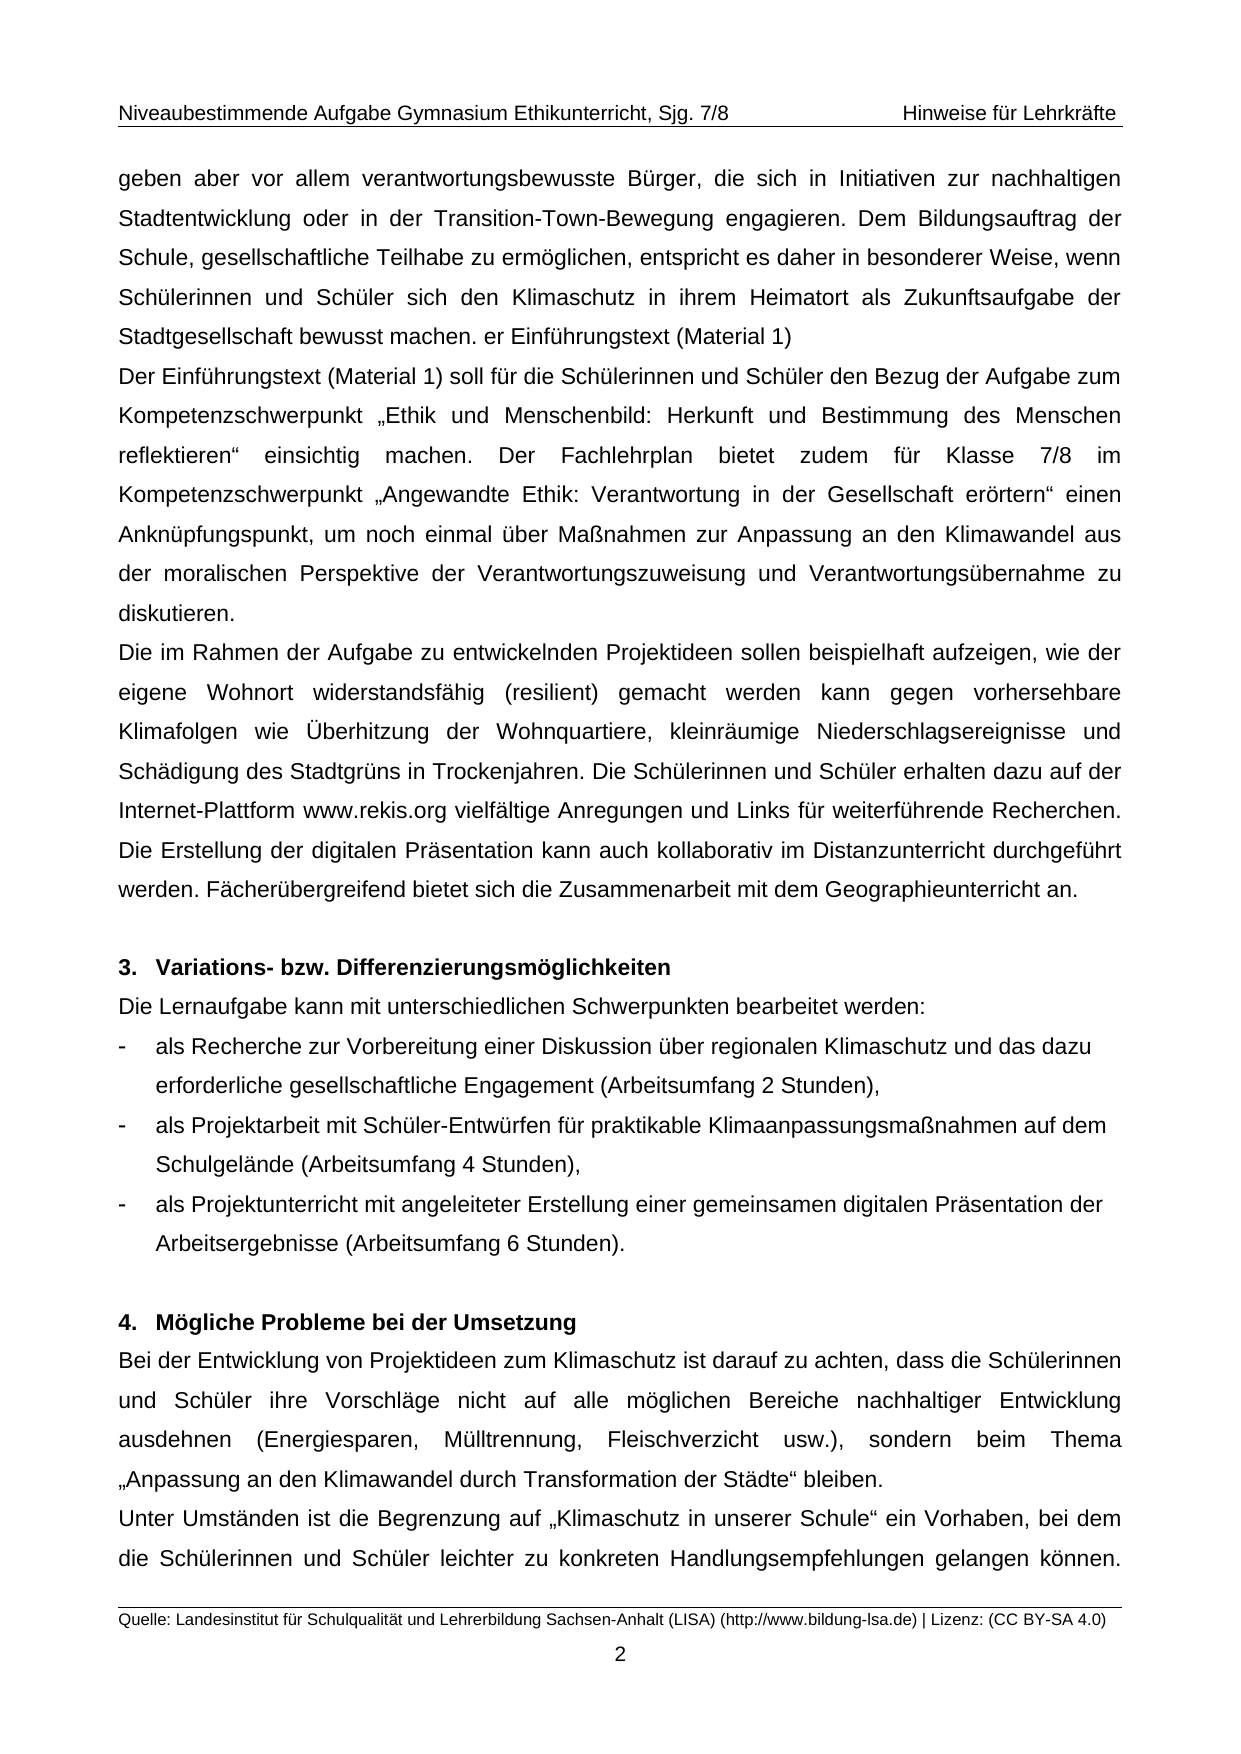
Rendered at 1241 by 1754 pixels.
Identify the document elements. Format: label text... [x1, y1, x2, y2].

subtitle Variations- bzw. Differenzierungsmöglichkeiten [118, 954, 1122, 981]
list als Recherche zur Vorbereitung einer Diskussion über regionalen Klimaschutz und das dazu erforderliche gesellschaftliche Engagement (Arbeitsumfang 2 Stunden), [118, 1033, 1122, 1098]
list als Projektunterricht mit angeleiteter Erstellung einer gemeinsamen digitalen Präsentation der Arbeitsergebnisse (Arbeitsumfang 6 Stunden). [118, 1191, 1122, 1256]
text Bei der Entwicklung von Projektideen zum Klimaschutz ist darauf zu achten, dass die Schülerinnen und Schüler ihre Vorschläge nicht auf alle möglichen Bereiche nachhaltiger Entwicklung ausdehnen (Energiesparen, Mülltrennung, Fleischverzicht usw.), sondern beim Thema „Anpassung an den Klimawandel durch Transformation der Städte“ bleiben. [118, 1347, 1122, 1492]
text Der Einführungstext (Material 1) soll für die Schülerinnen und Schüler den Bezug der Aufgabe zum Kompetenzschwerpunkt „Ethik und Menschenbild: Herkunft und Bestimmung des Menschen reflektieren“ einsichtig machen. Der Fachlehrplan bietet zudem für Klasse 7/8 im Kompetenzschwerpunkt „Angewandte Ethik: Verantwortung in der Gesellschaft erörtern“ einen Anknüpfungspunkt, um noch einmal über Maßnahmen zur Anpassung an den Klimawandel aus der moralischen Perspektive der Verantwortungszuweisung und Verantwortungsübernahme zu diskutieren. [118, 363, 1122, 626]
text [118, 1505, 1122, 1571]
list als Projektarbeit mit Schüler-Entwürfen für praktikable Klimaanpassungsmaßnahmen auf dem Schulgelände (Arbeitsumfang 4 Stunden), [118, 1112, 1122, 1177]
text Die im Rahmen der Aufgabe zu entwickelnden Projektideen sollen beispielhaft aufzeigen, wie der eigene Wohnort widerstandsfähig (resilient) gemacht werden kann gegen vorhersehbare Klimafolgen wie Überhitzung der Wohnquartiere, kleinräumige Niederschlagsereignisse und Schädigung des Stadtgrüns in Trockenjahren. Die Schülerinnen und Schüler erhalten dazu auf der Internet-Plattform www.rekis.org vielfältige Anregungen und Links für weiterführende Recherchen. Die Erstellung der digitalen Präsentation kann auch kollaborativ im Distanzunterricht durchgeführt werden. Fächerübergreifend bietet sich die Zusammenarbeit mit dem Geographieunterricht an. [118, 639, 1122, 902]
subtitle Mögliche Probleme bei der Umsetzung [118, 1308, 1122, 1335]
text Die Lernaufgabe kann mit unterschiedlichen Schwerpunkten bearbeitet werden: [118, 993, 1122, 1019]
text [118, 165, 1122, 350]
